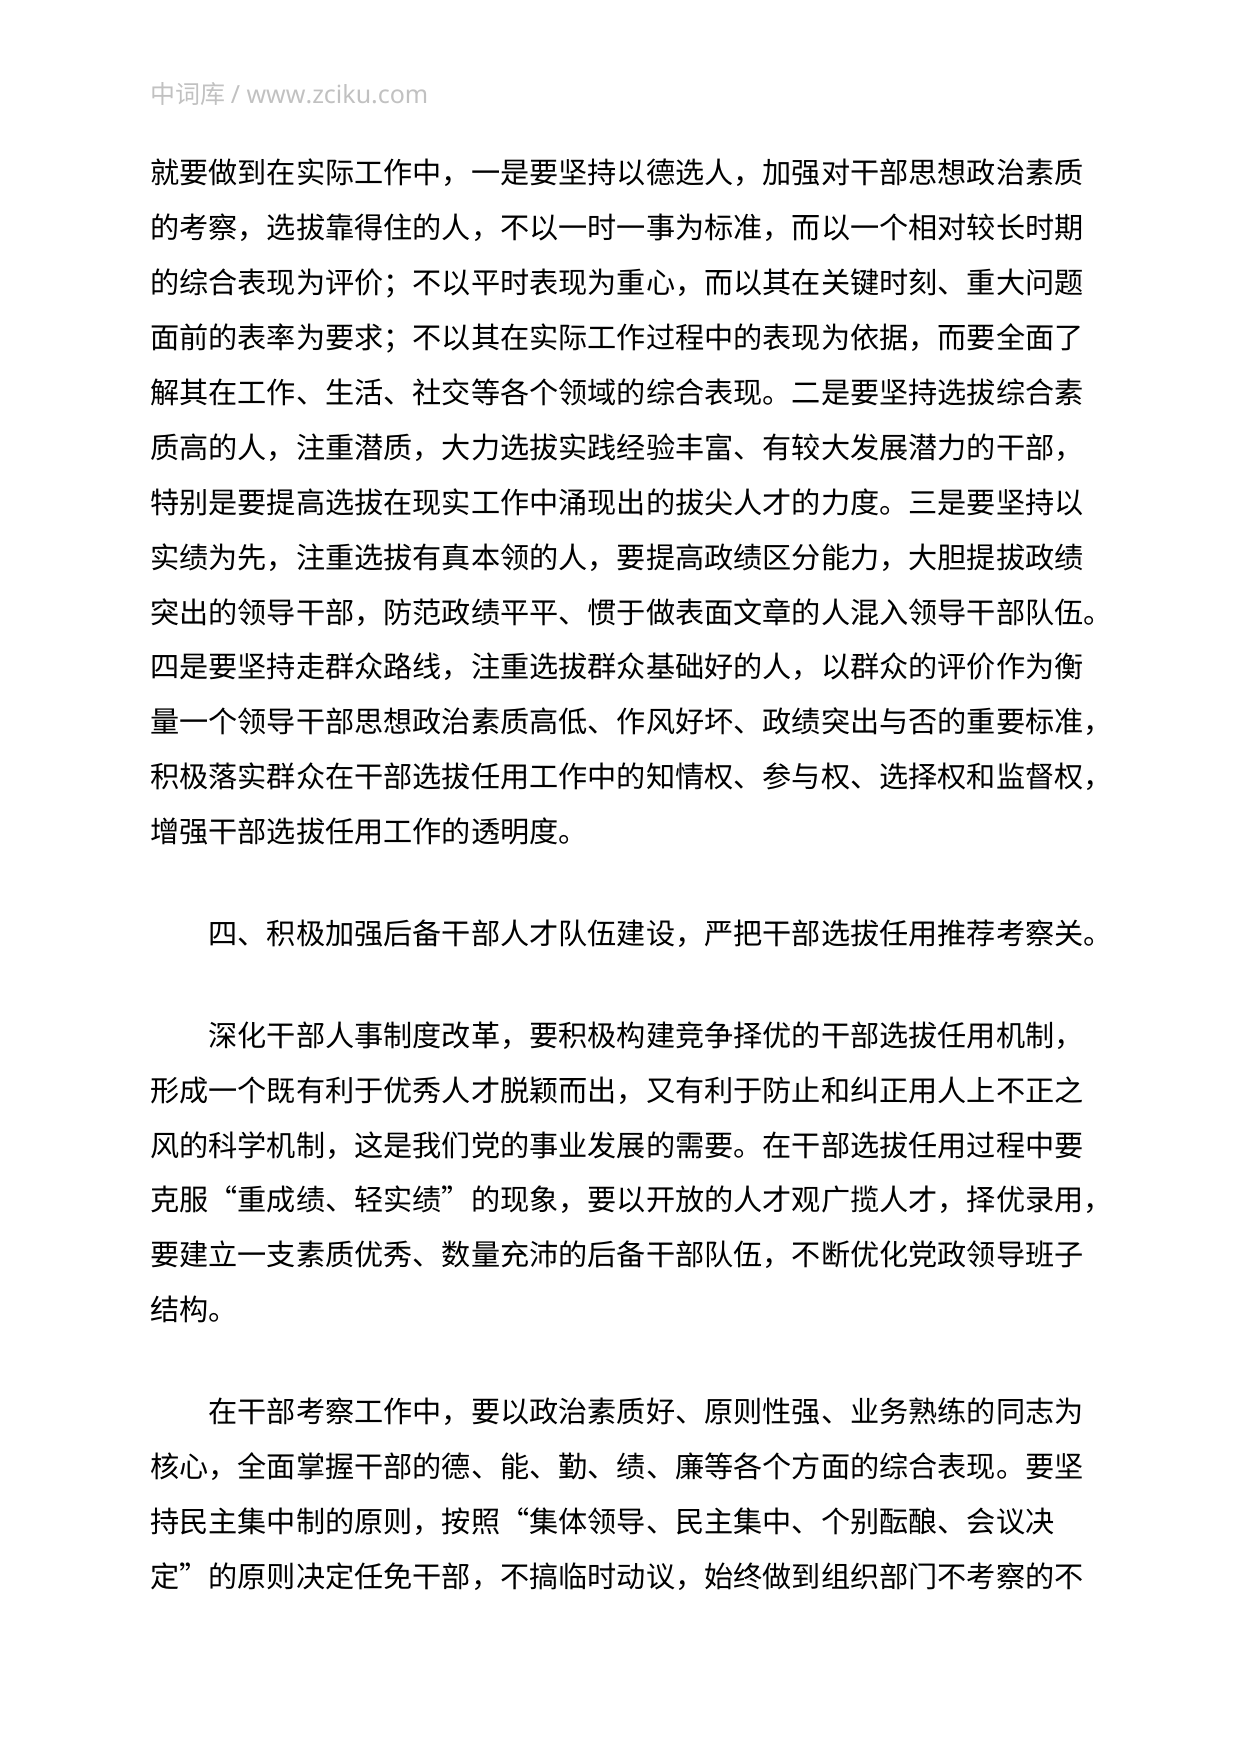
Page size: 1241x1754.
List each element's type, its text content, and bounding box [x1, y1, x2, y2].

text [150, 150, 1090, 851]
text 四、积极加强后备干部人才队伍建设，严把干部选拔任用推荐考察关。 [150, 911, 1090, 953]
text 深化干部人事制度改革，要积极构建竞争择优的干部选拔任用机制，形成一个既有利于优秀人才脱颖而出，又有利于防止和纠正用人上不正之风的科学机制，这是我们党的事业发展的需要。在干部选拔任用过程中要克服“重成绩、轻实绩”的现象，要以开放的人才观广揽人才，择优录用，要建立一支素质优秀、数量充沛的后备干部队伍，不断优化党政领导班子结构。 [150, 1012, 1090, 1329]
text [150, 1388, 1090, 1596]
